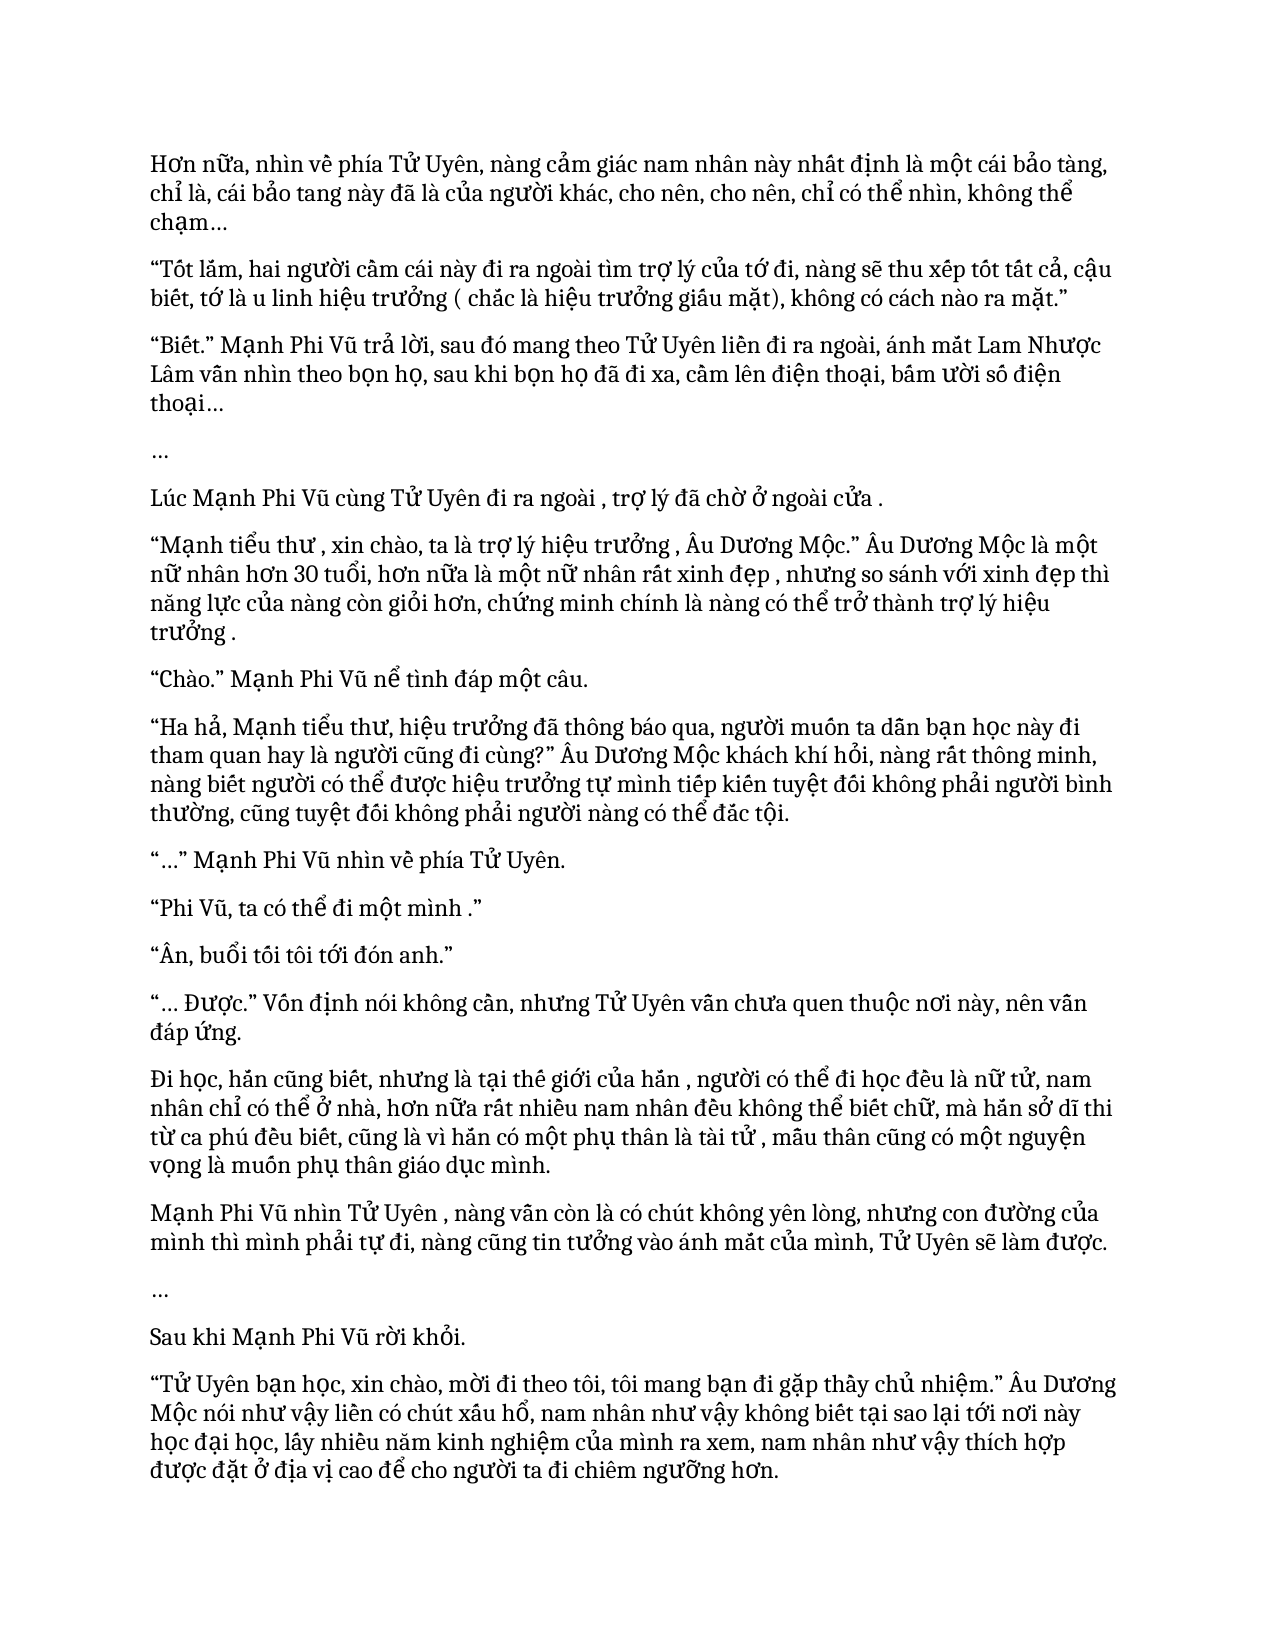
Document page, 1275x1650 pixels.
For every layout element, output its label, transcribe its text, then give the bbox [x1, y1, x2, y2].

text “Mạnh tiểu thư , xin chào, ta là trợ lý hiệu trưởng , Âu Dương Mộc.” Âu Dương Mộc là một nữ nhân hơn 30 tuổi, hơn nữa là một nữ nhân rất xinh đẹp , nhưng so sánh với xinh đẹp thì năng lực của nàng còn giỏi hơn, chứng minh chính là nàng có thể trở thành trợ lý hiệu trưởng . [150, 531, 1125, 646]
text “Tốt lắm, hai người cầm cái này đi ra ngoài tìm trợ lý của tớ đi, nàng sẽ thu xếp tốt tất cả, cậu biết, tớ là u linh hiệu trưởng ( chắc là hiệu trưởng giấu mặt), không có cách nào ra mặt.” [150, 255, 1125, 312]
text Hơn nữa, nhìn về phía Tử Uyên, nàng cảm giác nam nhân này nhất định là một cái bảo tàng, chỉ là, cái bảo tang này đã là của người khác, cho nên, cho nên, chỉ có thể nhìn, không thể chạm… [150, 150, 1125, 236]
text Lúc Mạnh Phi Vũ cùng Tử Uyên đi ra ngoài , trợ lý đã chờ ở ngoài cửa . [150, 484, 1125, 512]
text “Ân, buổi tối tôi tới đón anh.” [150, 941, 1125, 970]
text Mạnh Phi Vũ nhìn Tử Uyên , nàng vẫn còn là có chút không yên lòng, nhưng con đường của mình thì mình phải tự đi, nàng cũng tin tưởng vào ánh mắt của mình, Tử Uyên sẽ làm được. [150, 1199, 1125, 1256]
text “Chào.” Mạnh Phi Vũ nể tình đáp một câu. [150, 665, 1125, 694]
text “Biết.” Mạnh Phi Vũ trả lời, sau đó mang theo Tử Uyên liền đi ra ngoài, ánh mắt Lam Nhược Lâm vẫn nhìn theo bọn họ, sau khi bọn họ đã đi xa, cầm lên điện thoại, bấm ười số điện thoại… [150, 331, 1125, 417]
text “Tử Uyên bạn học, xin chào, mời đi theo tôi, tôi mang bạn đi gặp thầy chủ nhiệm.” Âu Dương Mộc nói như vậy liền có chút xấu hổ, nam nhân như vậy không biết tại sao lại tới nơi này học đại học, lấy nhiều năm kinh nghiệm của mình ra xem, nam nhân như vậy thích hợp được đặt ở địa vị cao để cho người ta đi chiêm ngưỡng hơn. [150, 1370, 1125, 1485]
text Đi học, hắn cũng biết, nhưng là tại thế giới của hắn , người có thể đi học đều là nữ tử, nam nhân chỉ có thể ở nhà, hơn nữa rất nhiều nam nhân đều không thể biết chữ, mà hắn sở dĩ thi từ ca phú đều biết, cũng là vì hắn có một phụ thân là tài tử , mẫu thân cũng có một nguyện vọng là muốn phụ thân giáo dục mình. [150, 1065, 1125, 1180]
text Sau khi Mạnh Phi Vũ rời khỏi. [150, 1322, 1125, 1351]
text “Ha hả, Mạnh tiểu thư, hiệu trưởng đã thông báo qua, người muốn ta dẫn bạn học này đi tham quan hay là người cũng đi cùng?” Âu Dương Mộc khách khí hỏi, nàng rất thông minh, nàng biết người có thể được hiệu trưởng tự mình tiếp kiến tuyệt đối không phải người bình thường, cũng tuyệt đối không phải người nàng có thể đắc tội. [150, 712, 1125, 827]
text “…” Mạnh Phi Vũ nhìn về phía Tử Uyên. [150, 846, 1125, 875]
text … [150, 436, 1125, 465]
text “Phi Vũ, ta có thể đi một mình .” [150, 894, 1125, 922]
text “… Được.” Vốn định nói không cần, nhưng Tử Uyên vẫn chưa quen thuộc nơi này, nên vẫn đáp ứng. [150, 989, 1125, 1046]
text … [150, 1275, 1125, 1304]
